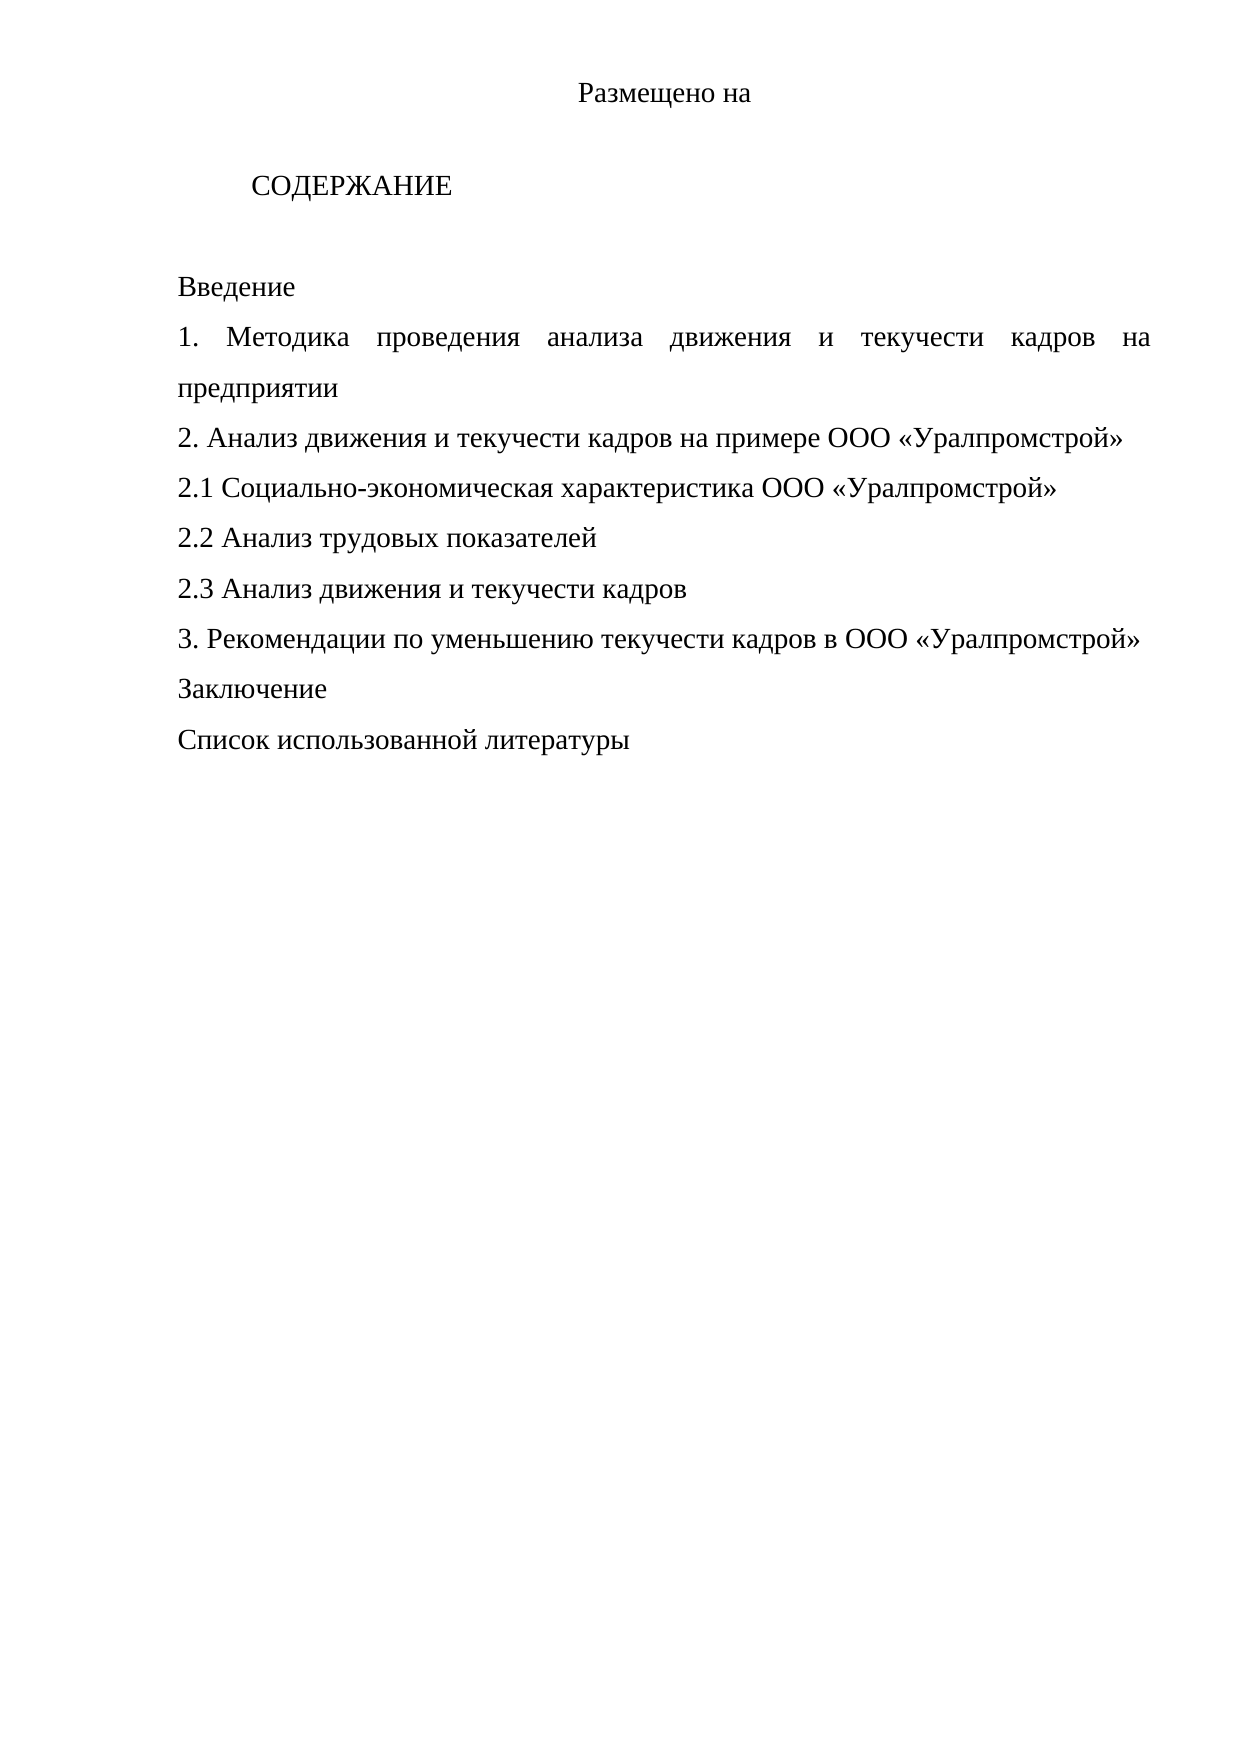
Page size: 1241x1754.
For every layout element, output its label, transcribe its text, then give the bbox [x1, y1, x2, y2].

text Содержание [177, 168, 1152, 202]
text 3. Рекомендации по уменьшению текучести кадров в ООО «Уралпромстрой» [177, 621, 1152, 655]
text 2.2 Анализ трудовых показателей [177, 521, 1152, 554]
text 2. Анализ движения и текучести кадров на примере ООО «Уралпромстрой» [177, 420, 1152, 453]
text 2.3 Анализ движения и текучести кадров [177, 571, 1152, 604]
text 2.1 Социально-экономическая характеристика ООО «Уралпромстрой» [177, 470, 1152, 504]
text Список использованной литературы [177, 722, 1152, 755]
text Заключение [177, 672, 1152, 705]
text Введение [177, 269, 1152, 303]
text 1. Методика проведения анализа движения и текучести кадров на предприятии [177, 319, 1152, 403]
